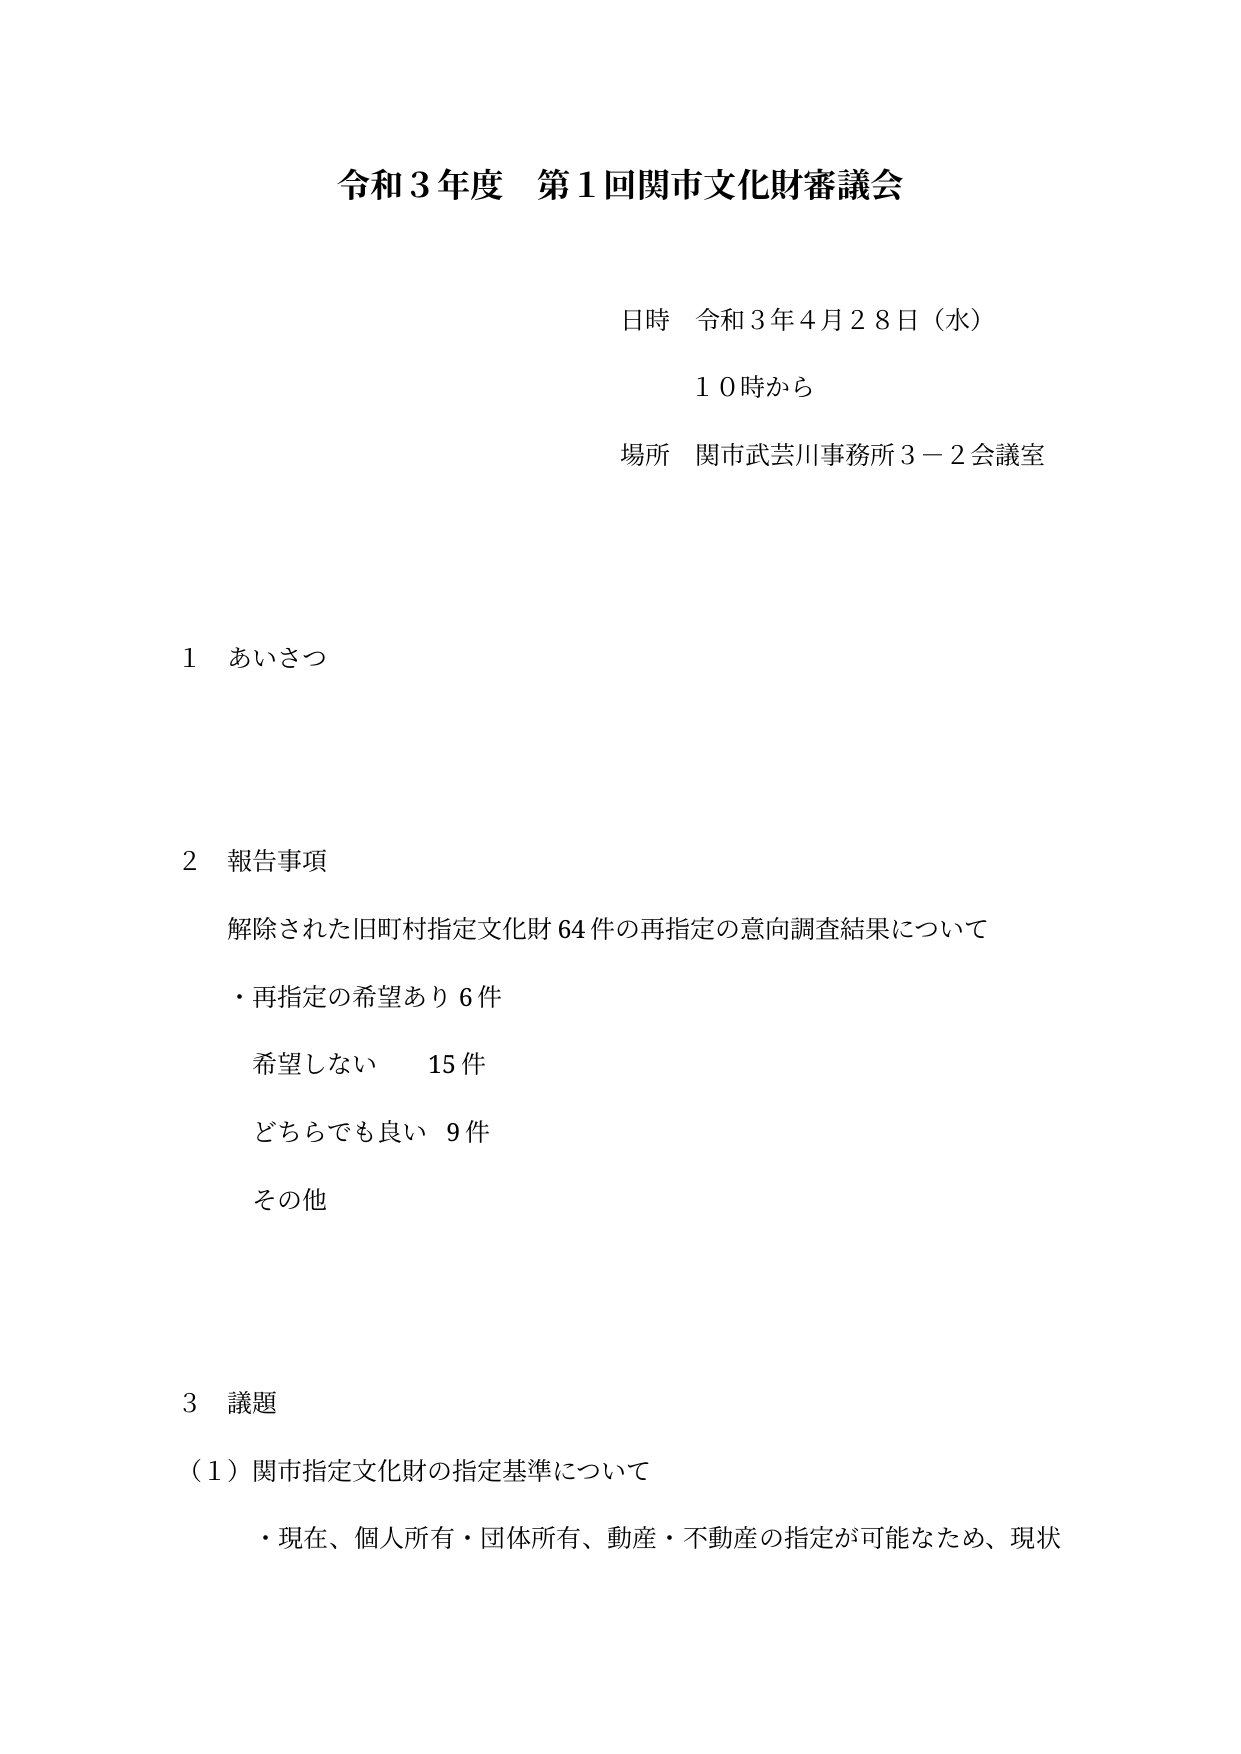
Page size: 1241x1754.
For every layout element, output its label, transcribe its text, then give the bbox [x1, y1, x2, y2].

text 令和３年度 第１回関市文化財審議会 [177, 149, 1063, 217]
text ３ 議題 [177, 1368, 1063, 1436]
text １０時から [177, 352, 1063, 420]
text （１）関市指定文化財の指定基準について [177, 1436, 1063, 1503]
text １ あいさつ [177, 623, 1063, 691]
text ・再指定の希望あり 6件 [177, 962, 1063, 1029]
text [177, 1503, 1063, 1571]
text 解除された旧町村指定文化財64件の再指定の意向調査結果について [177, 894, 1063, 962]
text ２ 報告事項 [177, 826, 1063, 894]
text どちらでも良い 9件 [177, 1097, 1063, 1165]
text その他 [177, 1165, 1063, 1232]
text 日時 令和３年４月２８日（水） [177, 284, 1063, 352]
text 希望しない 15件 [177, 1029, 1063, 1097]
text 場所 関市武芸川事務所３－２会議室 [177, 420, 1063, 488]
